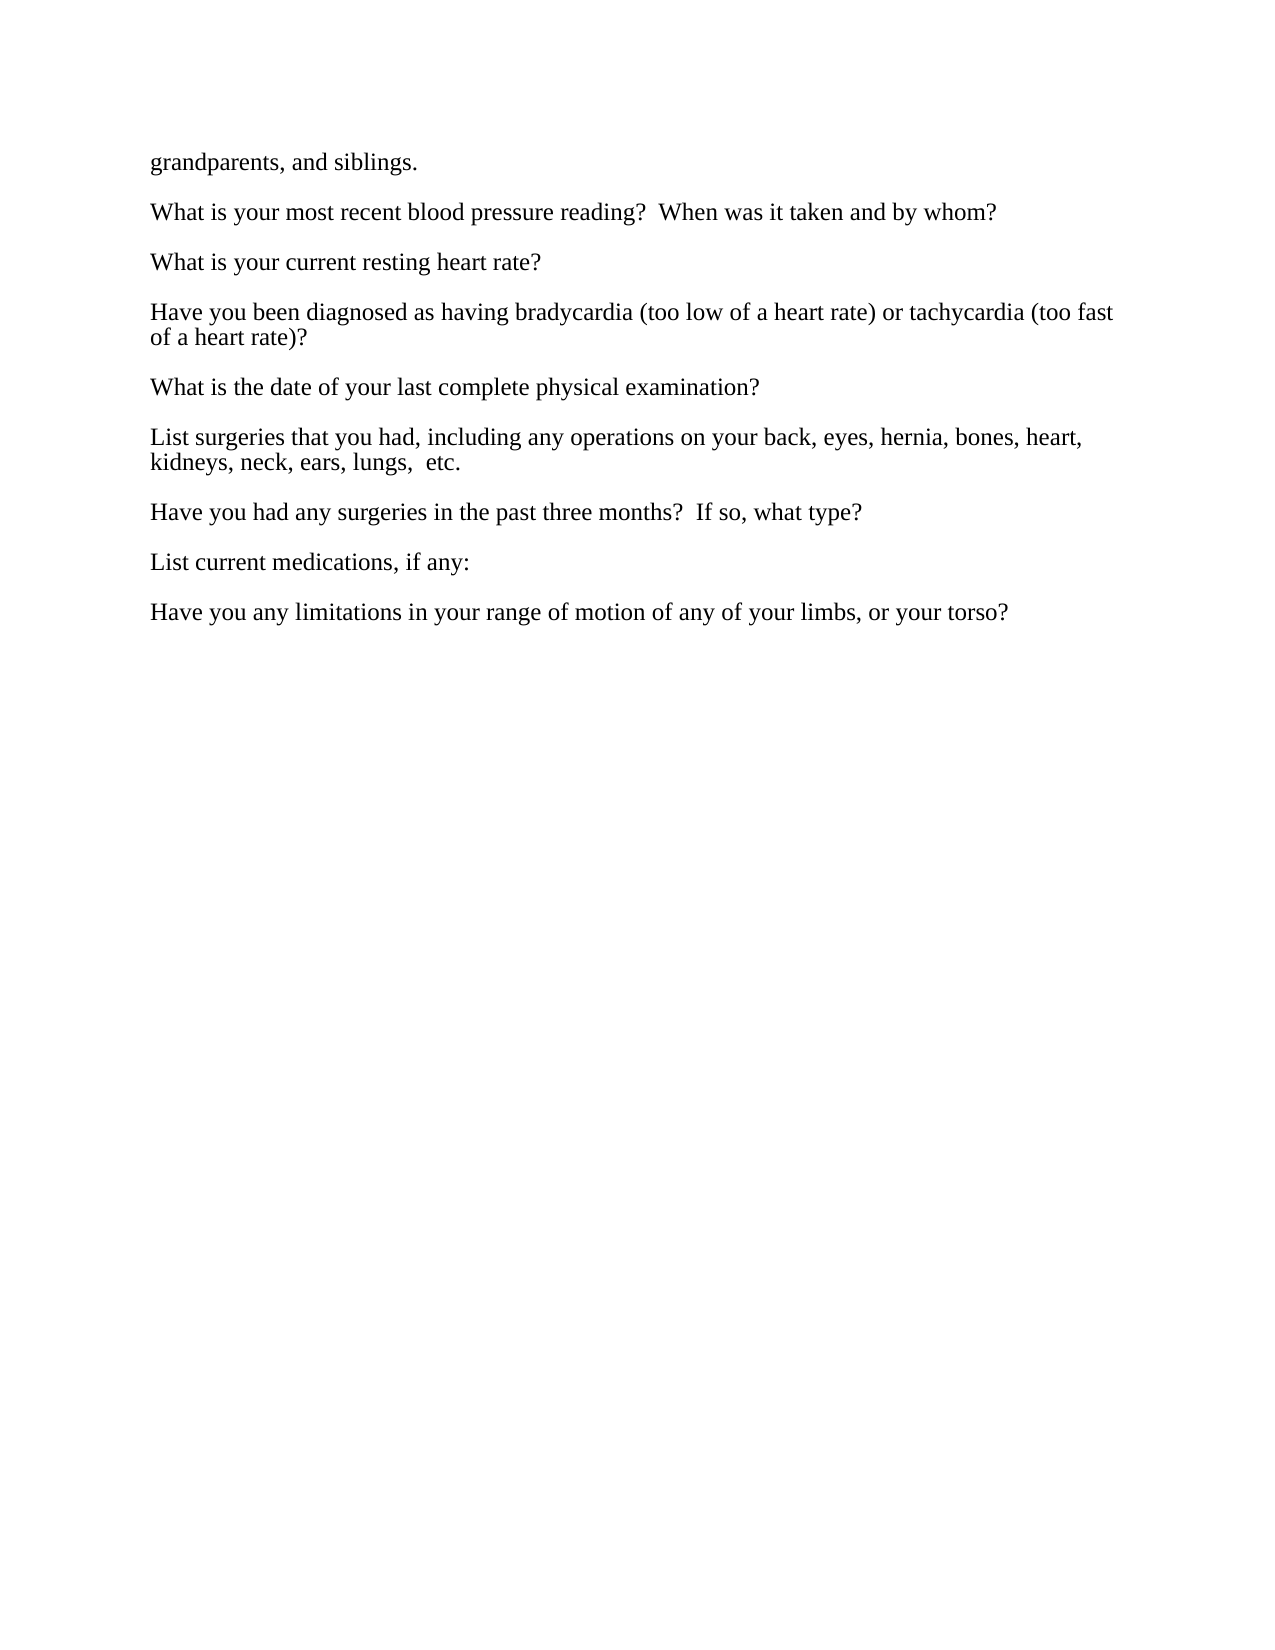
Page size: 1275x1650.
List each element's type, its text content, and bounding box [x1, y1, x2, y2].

text List surgeries that you had, including any operations on your back, eyes, hernia, bones, heart, kidneys, neck, ears, lungs, etc. [150, 425, 1125, 475]
text Have you any limitations in your range of motion of any of your limbs, or your torso? [150, 600, 1125, 625]
text List current medications, if any: [150, 550, 1125, 575]
text What is the date of your last complete physical examination? [150, 375, 1125, 400]
text Have you been diagnosed as having bradycardia (too low of a heart rate) or tachycardia (too fast of a heart rate)? [150, 300, 1125, 350]
text What is your current resting heart rate? [150, 250, 1125, 275]
text What is your most recent blood pressure reading? When was it taken and by whom? [150, 200, 1125, 225]
text Have you had any surgeries in the past three months? If so, what type? [150, 500, 1125, 525]
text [150, 150, 1125, 175]
